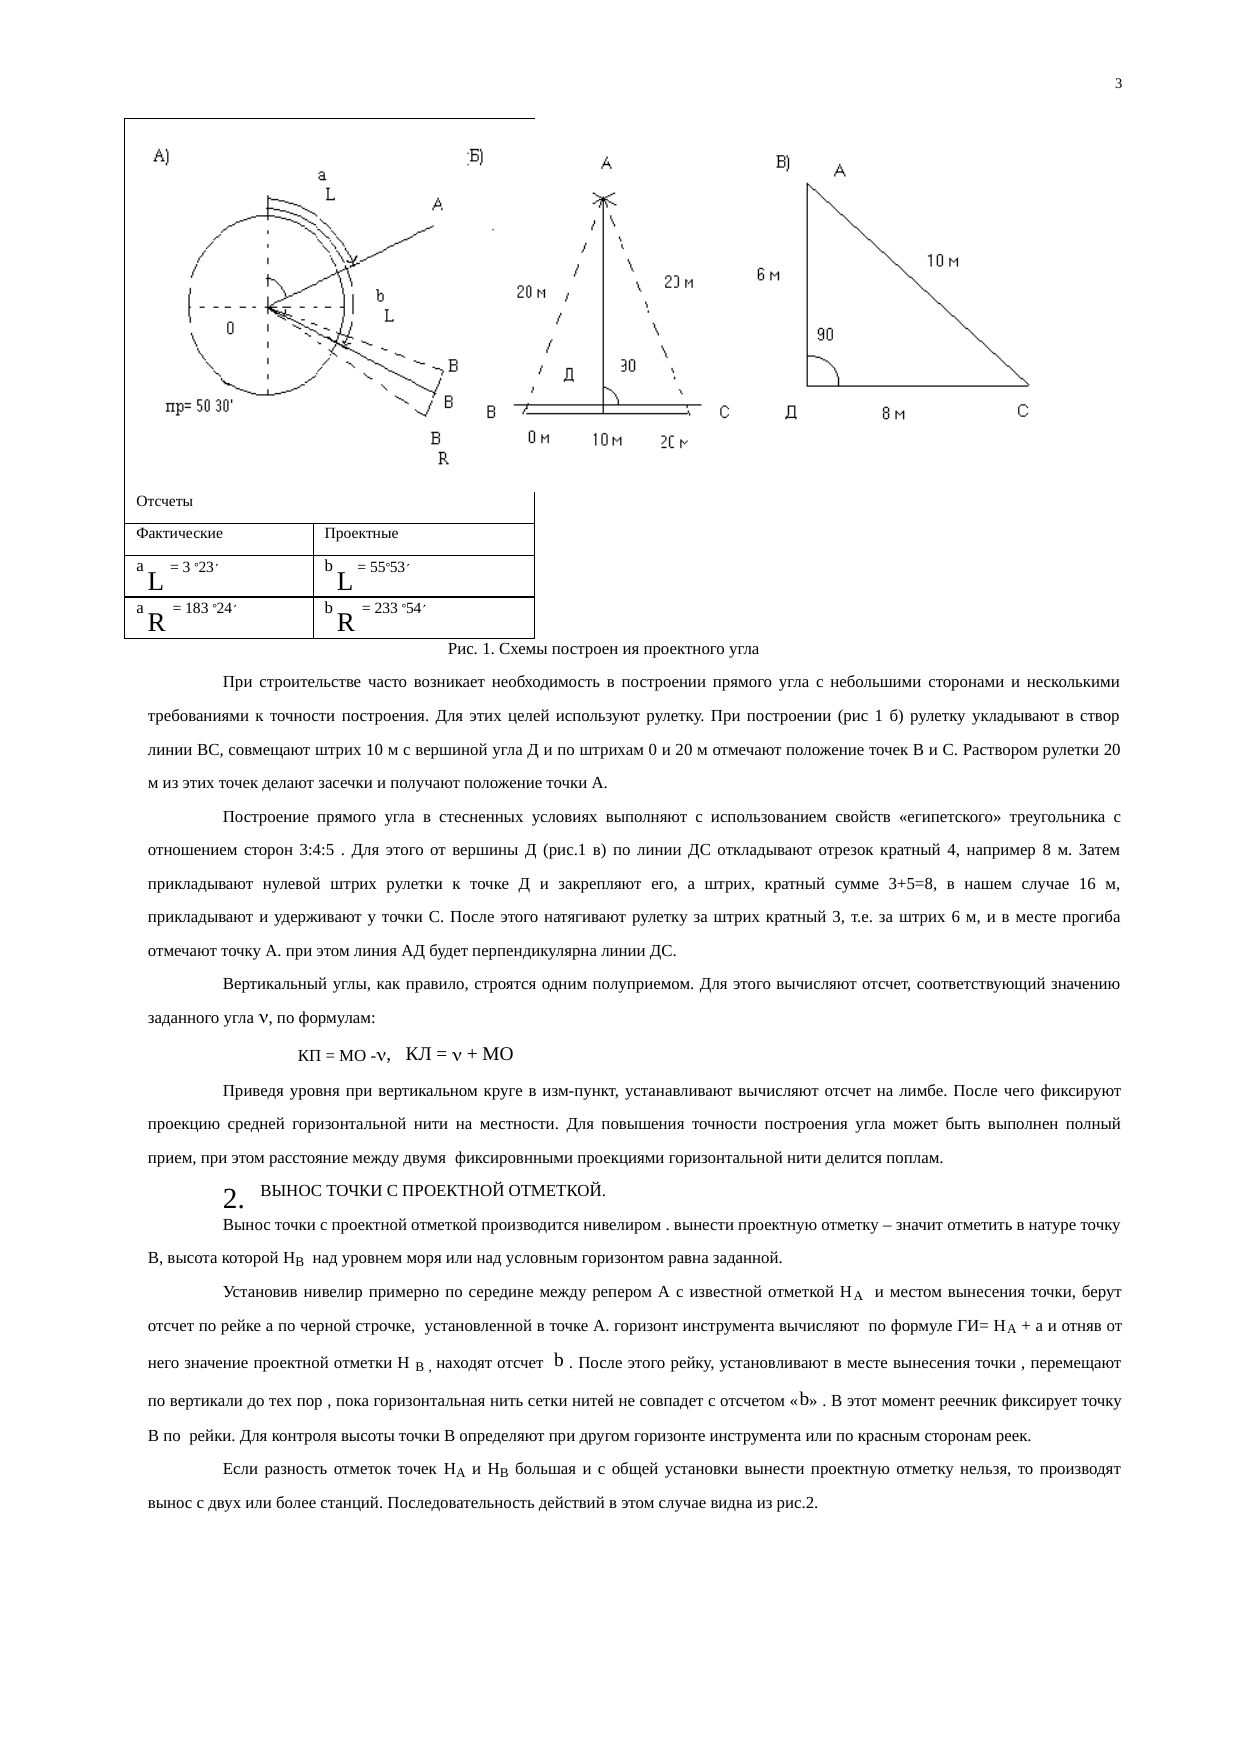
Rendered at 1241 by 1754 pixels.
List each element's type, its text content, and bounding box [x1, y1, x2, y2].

table_cell а L = 3 23 [125, 556, 313, 596]
text Установив нивелир примерно по середине между репером А с известной отметкой НА и местом вынесения точки, берут отсчет по рейке а по черной строчке, установленной в точке А. горизонт инструмента вычисляют по формуле ГИ= НА + а и отняв от него значение проектной отметки Н В , находят отсчет b . После этого рейку, установливают в месте вынесения точки , перемещают по вертикали до тех пор , пока горизонтальная нить сетки нитей не совпадет с отсчетом «b» . В этот момент реечник фиксирует точку В по рейки. Для контроля высоты точки В определяют при другом горизонте инструмента или по красным сторонам реек. [148, 1282, 1122, 1459]
table_cell Фактические [125, 524, 313, 555]
text КП = МО -, КЛ = + МО [223, 1042, 1122, 1080]
list ВЫНОС ТОЧКИ С ПРОЕКТНОЙ ОТМЕТКОЙ. [223, 1181, 1122, 1214]
text Вертикальный углы, как правило, строятся одним полуприемом. Для этого вычисляют отсчет, соответствующий значению заданного угла , по формулам: [148, 974, 1122, 1042]
table_cell b R = 233 54 [314, 598, 534, 638]
text Приведя уровня при вертикальном круге в изм-пункт, устанавливают вычисляют отсчет на лимбе. После чего фиксируют проекцию средней горизонтальной нити на местности. Для повышения точности построения угла может быть выполнен полный прием, при этом расстояние между двумя фиксировнными проекциями горизонтальной нити делится поплам. [148, 1080, 1122, 1181]
picture [136, 119, 1037, 492]
text При строительстве часто возникает необходимость в построении прямого угла с небольшими сторонами и несколькими требованиями к точности построения. Для этих целей используют рулетку. При построении (рис 1 б) рулетку укладывают в створ линии ВС, совмещают штрих 10 м с вершиной угла Д и по штрихам 0 и 20 м отмечают положение точек В и С. Раствором рулетки 20 м из этих точек делают засечки и получают положение точки А. [148, 672, 1122, 806]
table_header Отсчеты [125, 119, 534, 523]
text Рис. 1. Схемы построен ия проектного угла [223, 639, 1122, 672]
table_cell а R = 183 24 [125, 598, 313, 638]
table_cell Проектные [314, 524, 534, 555]
text Если разность отметок точек НА и НВ большая и с общей установки вынести проектную отметку нельзя, то производят вынос с двух или более станций. Последовательность действий в этом случае видна из рис.2. [148, 1459, 1122, 1526]
text Построение прямого угла в стесненных условиях выполняют с использованием свойств «египетского» треугольника с отношением сторон 3:4:5 . Для этого от вершины Д (рис.1 в) по линии ДС откладывают отрезок кратный 4, например 8 м. Затем прикладывают нулевой штрих рулетки к точке Д и закрепляют его, а штрих, кратный сумме 3+5=8, в нашем случае 16 м, прикладывают и удерживают у точки С. После этого натягивают рулетку за штрих кратный 3, т.е. за штрих 6 м, и в месте прогиба отмечают точку А. при этом линия АД будет перпендикулярна линии ДС. [148, 806, 1122, 974]
text Вынос точки с проектной отметкой производится нивелиром . вынести проектную отметку – значит отметить в натуре точку В, высота которой НВ над уровнем моря или над условным горизонтом равна заданной. [148, 1214, 1122, 1282]
table_cell b L = 5553 [314, 556, 534, 596]
